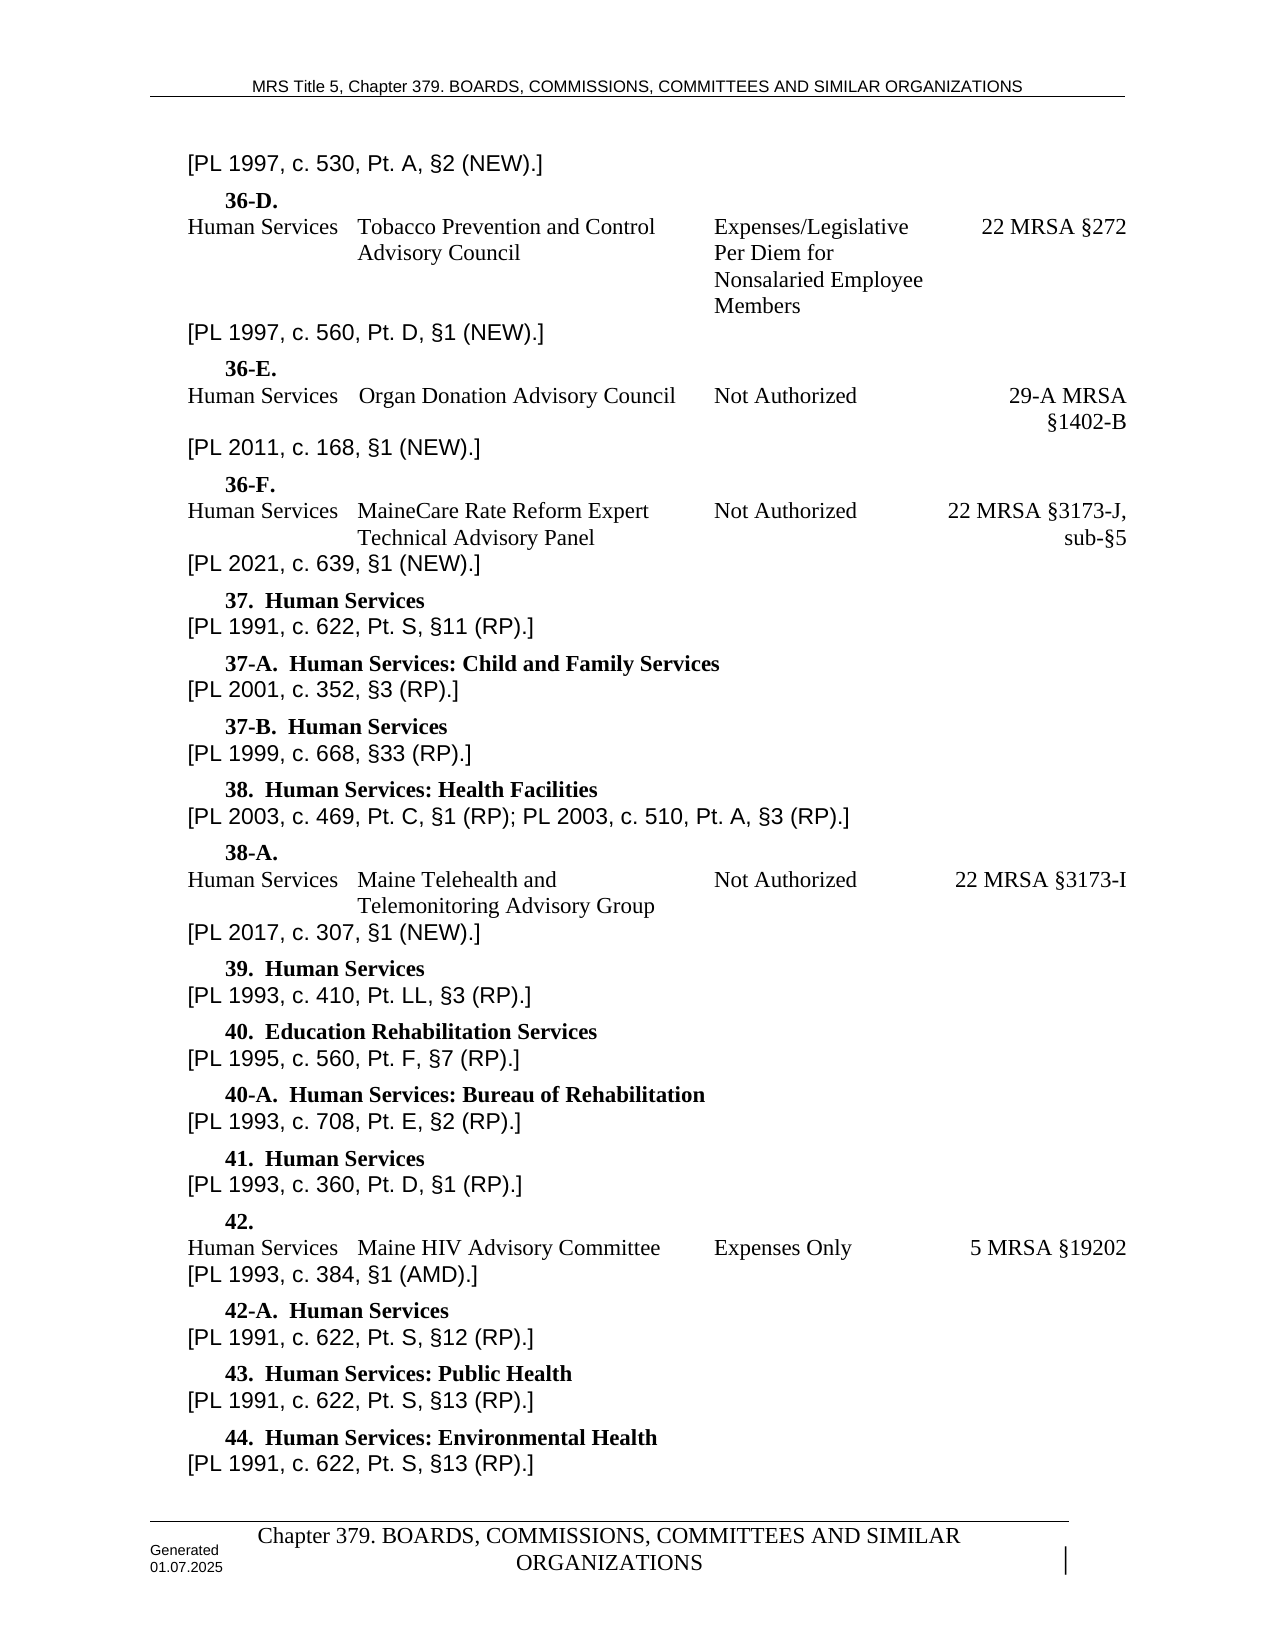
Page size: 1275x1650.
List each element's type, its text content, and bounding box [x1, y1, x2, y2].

table_header Expenses/Legislative Per Diem for Nonsalaried Employee Members [714, 213, 930, 318]
text [PL 1995, c. 560, Pt. F, §7 (RP).] [187, 1045, 1125, 1071]
text 38-A. [187, 839, 1125, 866]
text [PL 1997, c. 560, Pt. D, §1 (NEW).] [187, 318, 1125, 345]
text 40. Education Rehabilitation Services [187, 1018, 1125, 1045]
table_header Human Services [188, 866, 357, 918]
text [PL 1991, c. 622, Pt. S, §13 (RP).] [187, 1387, 1125, 1413]
text [PL 1991, c. 622, Pt. S, §12 (RP).] [187, 1324, 1125, 1350]
table_header Tobacco Prevention and Control Advisory Council [357, 213, 714, 318]
text [PL 2011, c. 168, §1 (NEW).] [187, 434, 1125, 461]
text 41. Human Services [187, 1145, 1125, 1171]
text 37. Human Services [187, 587, 1125, 613]
table_header MaineCare Rate Reform Expert Technical Advisory Panel [357, 498, 714, 550]
text [PL 1991, c. 622, Pt. S, §11 (RP).] [187, 613, 1125, 640]
table_header Not Authorized [714, 498, 930, 550]
text [PL 1991, c. 622, Pt. S, §13 (RP).] [187, 1450, 1125, 1476]
text 43. Human Services: Public Health [187, 1360, 1125, 1387]
table_header 22 MRSA §272 [930, 213, 1126, 318]
text [PL 1993, c. 708, Pt. E, §2 (RP).] [187, 1108, 1125, 1134]
text [PL 2001, c. 352, §3 (RP).] [187, 676, 1125, 703]
table_header 22 MRSA §3173‑I [930, 866, 1126, 918]
text 44. Human Services: Environmental Health [187, 1423, 1125, 1450]
text [PL 1997, c. 530, Pt. A, §2 (NEW).] [187, 150, 1125, 176]
text 42. [187, 1208, 1125, 1234]
text 36-F. [187, 471, 1125, 497]
text [PL 2003, c. 469, Pt. C, §1 (RP); PL 2003, c. 510, Pt. A, §3 (RP).] [187, 803, 1125, 829]
text [PL 2021, c. 639, §1 (NEW).] [187, 550, 1125, 577]
text 42-A. Human Services [187, 1297, 1125, 1324]
text 40-A. Human Services: Bureau of Rehabilitation [187, 1082, 1125, 1108]
text 36-E. [187, 355, 1125, 382]
text 37-A. Human Services: Child and Family Services [187, 650, 1125, 676]
table_header Human Services [188, 498, 357, 550]
text [PL 1993, c. 384, §1 (AMD).] [187, 1261, 1125, 1287]
table_header Maine HIV Advisory Committee [357, 1234, 714, 1261]
table_header Human Services [188, 1234, 357, 1261]
table_header Maine Telehealth and Telemonitoring Advisory Group [357, 866, 714, 918]
table_header Not Authorized [714, 382, 930, 434]
text [PL 2017, c. 307, §1 (NEW).] [187, 918, 1125, 945]
table_header Human Services [188, 213, 357, 318]
text [PL 1999, c. 668, §33 (RP).] [187, 739, 1125, 766]
table_header 22 MRSA §3173‑J, sub‑§5 [930, 498, 1126, 550]
table_header Not Authorized [714, 866, 930, 918]
table_header 5 MRSA §19202 [930, 1234, 1126, 1261]
text 38. Human Services: Health Facilities [187, 776, 1125, 803]
text 36-D. [187, 187, 1125, 213]
text 39. Human Services [187, 955, 1125, 982]
table_header Expenses Only [714, 1234, 930, 1261]
text 37-B. Human Services [187, 713, 1125, 739]
text [PL 1993, c. 360, Pt. D, §1 (RP).] [187, 1171, 1125, 1197]
table_header Organ Donation Advisory Council [359, 382, 714, 434]
text [PL 1993, c. 410, Pt. LL, §3 (RP).] [187, 982, 1125, 1008]
table_header 29‑A MRSA §1402‑B [930, 382, 1127, 434]
table_header Human Services [188, 382, 358, 434]
